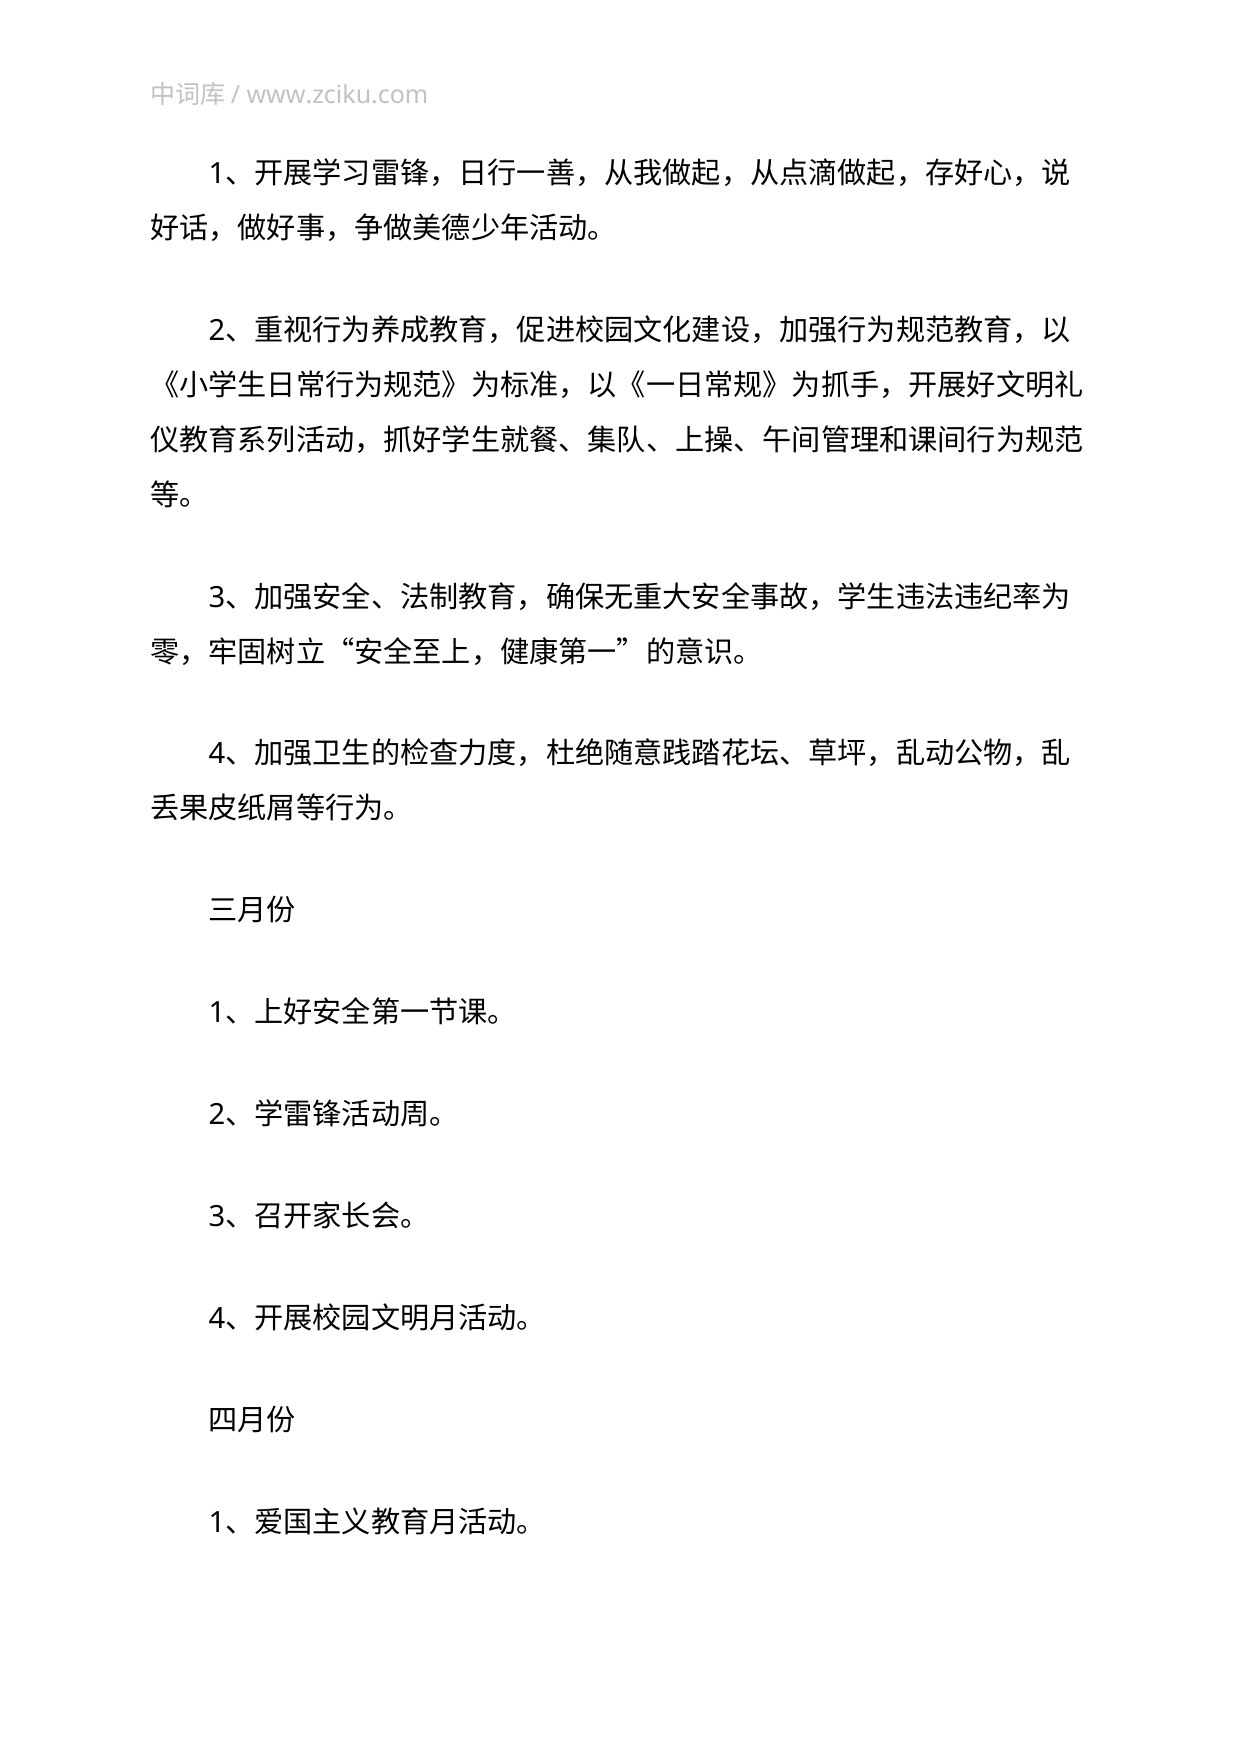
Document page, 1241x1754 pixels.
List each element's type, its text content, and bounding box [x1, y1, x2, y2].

text 1、上好安全第一节课。 [150, 989, 1090, 1031]
text 4、加强卫生的检查力度，杜绝随意践踏花坛、草坪，乱动公物，乱丢果皮纸屑等行为。 [150, 730, 1090, 827]
text 3、召开家长会。 [150, 1193, 1090, 1235]
text 2、学雷锋活动周。 [150, 1091, 1090, 1133]
text 4、开展校园文明月活动。 [150, 1294, 1090, 1337]
text 3、加强安全、法制教育，确保无重大安全事故，学生违法违纪率为零，牢固树立“安全至上，健康第一”的意识。 [150, 573, 1090, 671]
text 三月份 [150, 887, 1090, 929]
text 1、开展学习雷锋，日行一善，从我做起，从点滴做起，存好心，说好话，做好事，争做美德少年活动。 [150, 150, 1090, 247]
text 四月份 [150, 1397, 1090, 1439]
text 1、爱国主义教育月活动。 [150, 1498, 1090, 1541]
text 2、重视行为养成教育，促进校园文化建设，加强行为规范教育，以《小学生日常行为规范》为标准，以《一日常规》为抓手，开展好文明礼仪教育系列活动，抓好学生就餐、集队、上操、午间管理和课间行为规范等。 [150, 307, 1090, 514]
